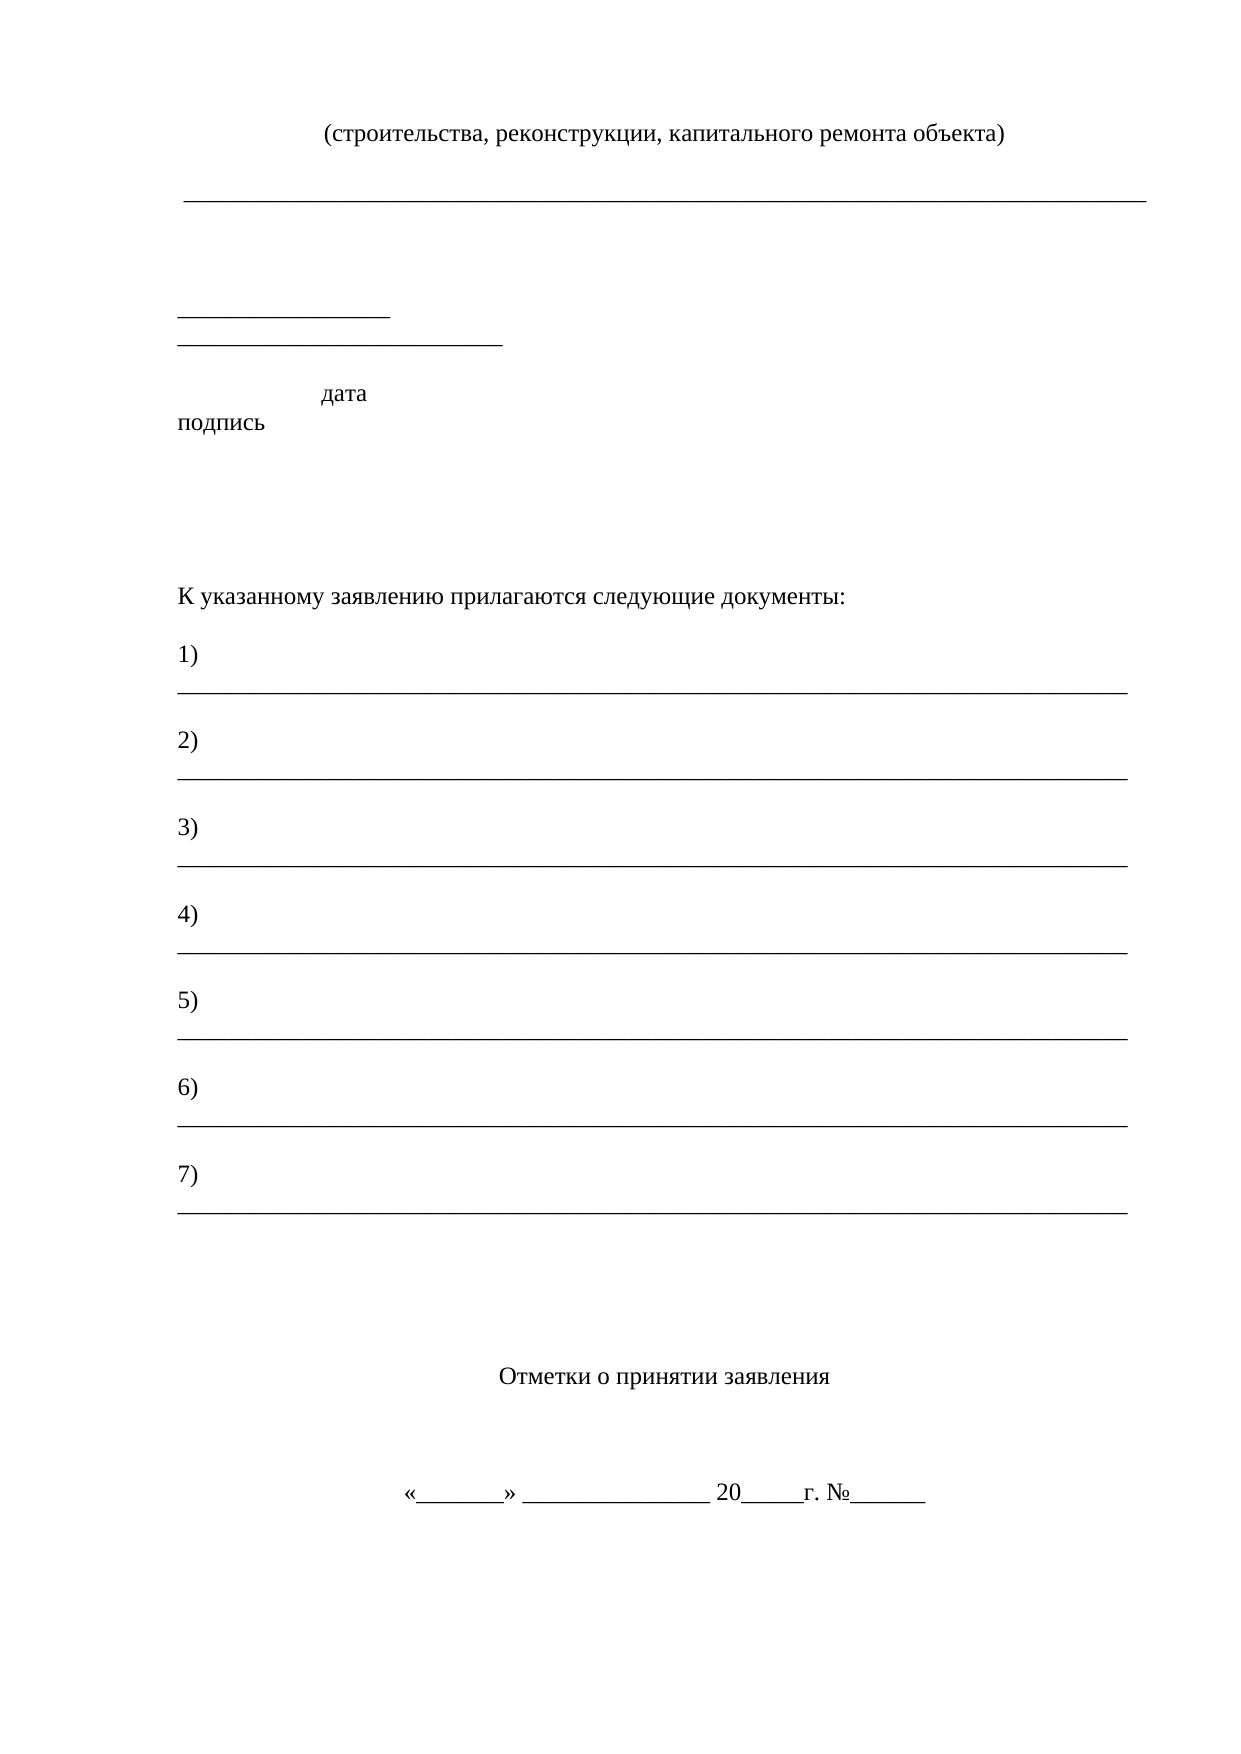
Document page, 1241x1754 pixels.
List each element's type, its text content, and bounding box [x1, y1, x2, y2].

text (строительства, реконструкции, капитального ремонта объекта) [177, 118, 1152, 147]
text «_______» _______________ 20_____г. №______ [177, 1477, 1152, 1506]
text 1) ____________________________________________________________________________ [177, 639, 1152, 696]
text 2) ____________________________________________________________________________ [177, 726, 1152, 783]
text 7) ____________________________________________________________________________ [177, 1159, 1152, 1216]
text _____________________________________________________________________________ [177, 176, 1152, 205]
text 4) ____________________________________________________________________________ [177, 899, 1152, 956]
text 3) ____________________________________________________________________________ [177, 812, 1152, 870]
text Отметки о принятии заявления [177, 1361, 1152, 1390]
text К указанному заявлению прилагаются следующие документы: [177, 581, 1152, 610]
text дата подпись [177, 378, 1152, 436]
text 6) ____________________________________________________________________________ [177, 1072, 1152, 1130]
text _________________ __________________________ [177, 292, 1152, 349]
text 5) ____________________________________________________________________________ [177, 986, 1152, 1043]
